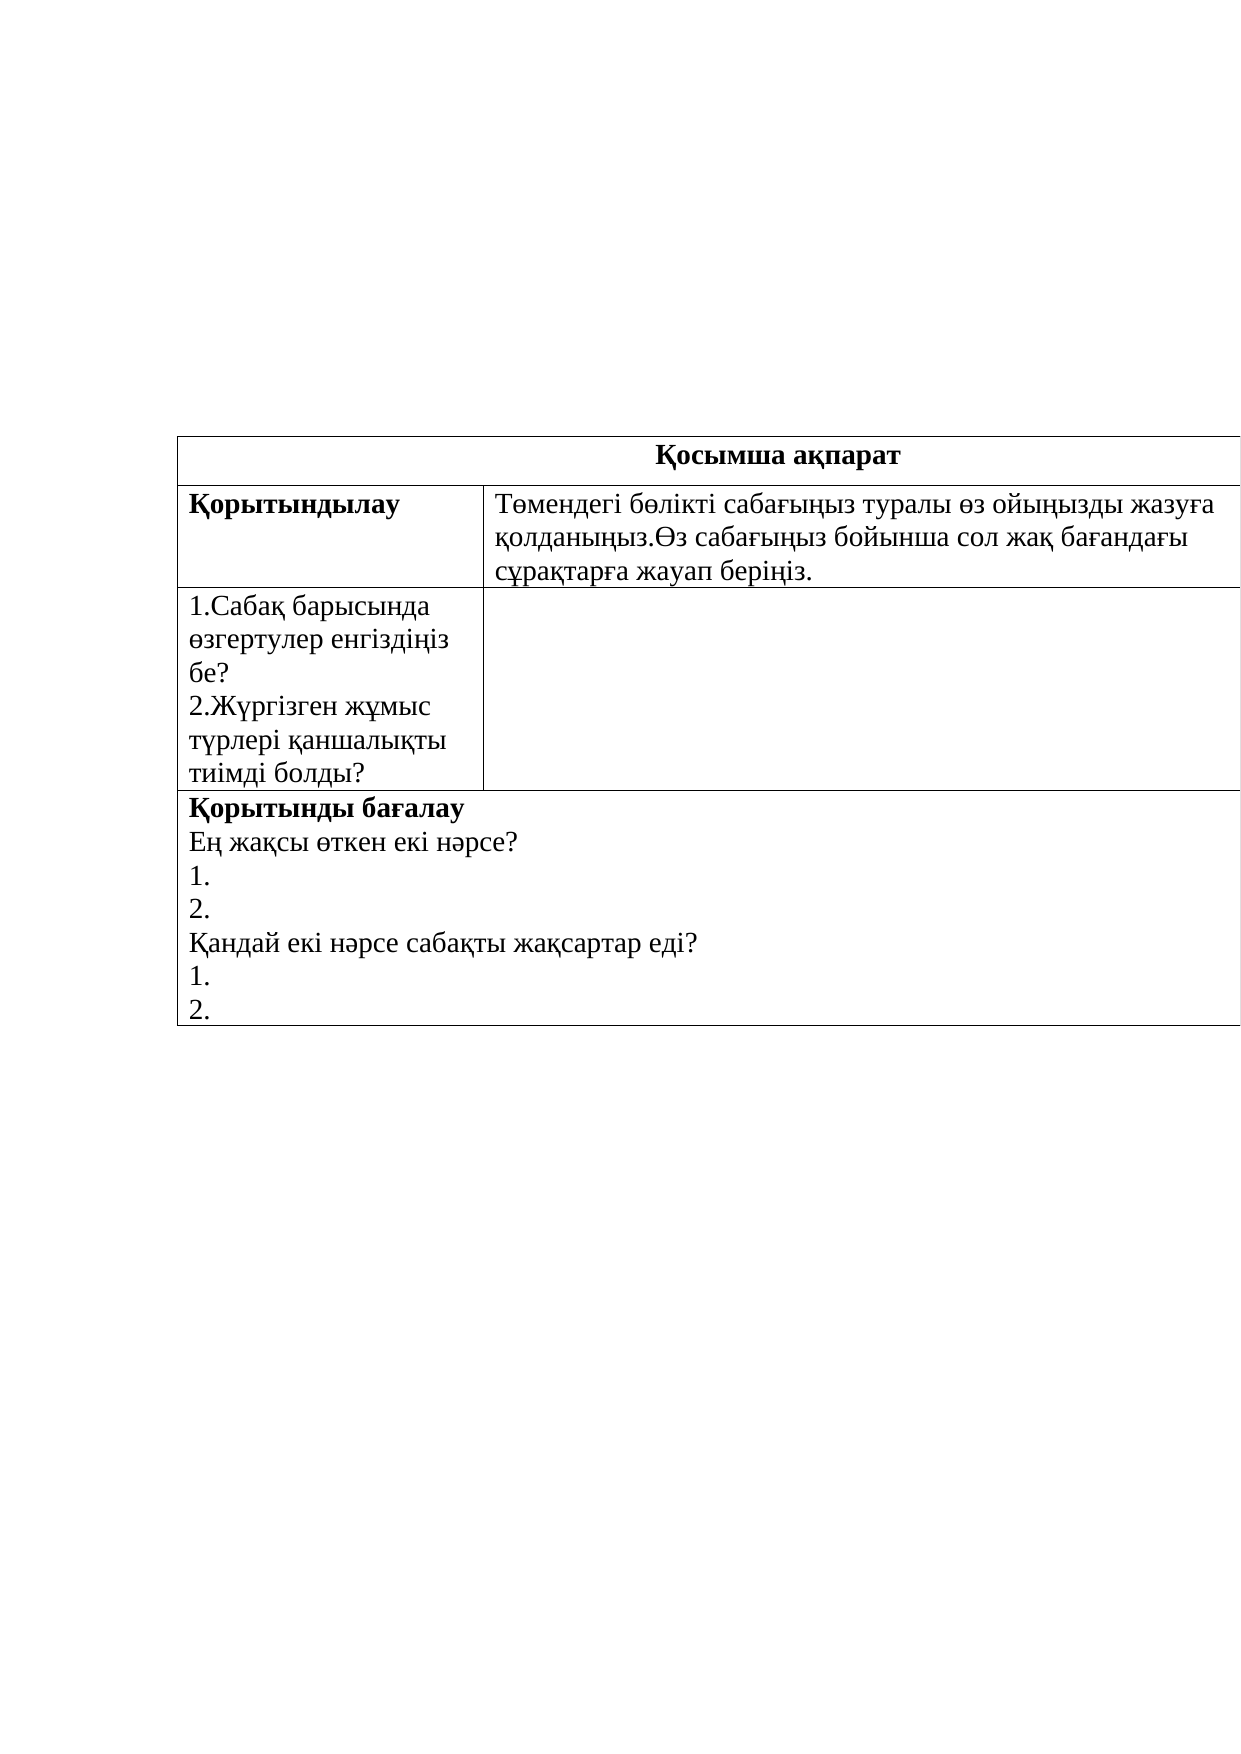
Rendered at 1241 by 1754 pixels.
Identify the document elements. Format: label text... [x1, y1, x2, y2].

table_cell Қорытындылау [178, 486, 483, 587]
table_cell 1.Сабақ барысында өзгертулер енгіздіңіз бе? 2.Жүргізген жұмыс түрлері қаншалықты тиімді болды? [178, 588, 483, 789]
table_cell Қорытынды бағалау Ең жақсы өткен екі нәрсе? 1. 2. Қандай екі нәрсе сабақты жақсартар еді? 1. 2. [178, 791, 1240, 1025]
table_cell Төмендегі бөлікті сабағыңыз туралы өз ойыңызды жазуға қолданыңыз.Өз сабағыңыз бойынша сол жақ бағандағы сұрақтарға жауап беріңіз. [484, 486, 1240, 587]
table_header Қосымша ақпарат [178, 437, 1240, 485]
table_cell [484, 588, 1240, 789]
